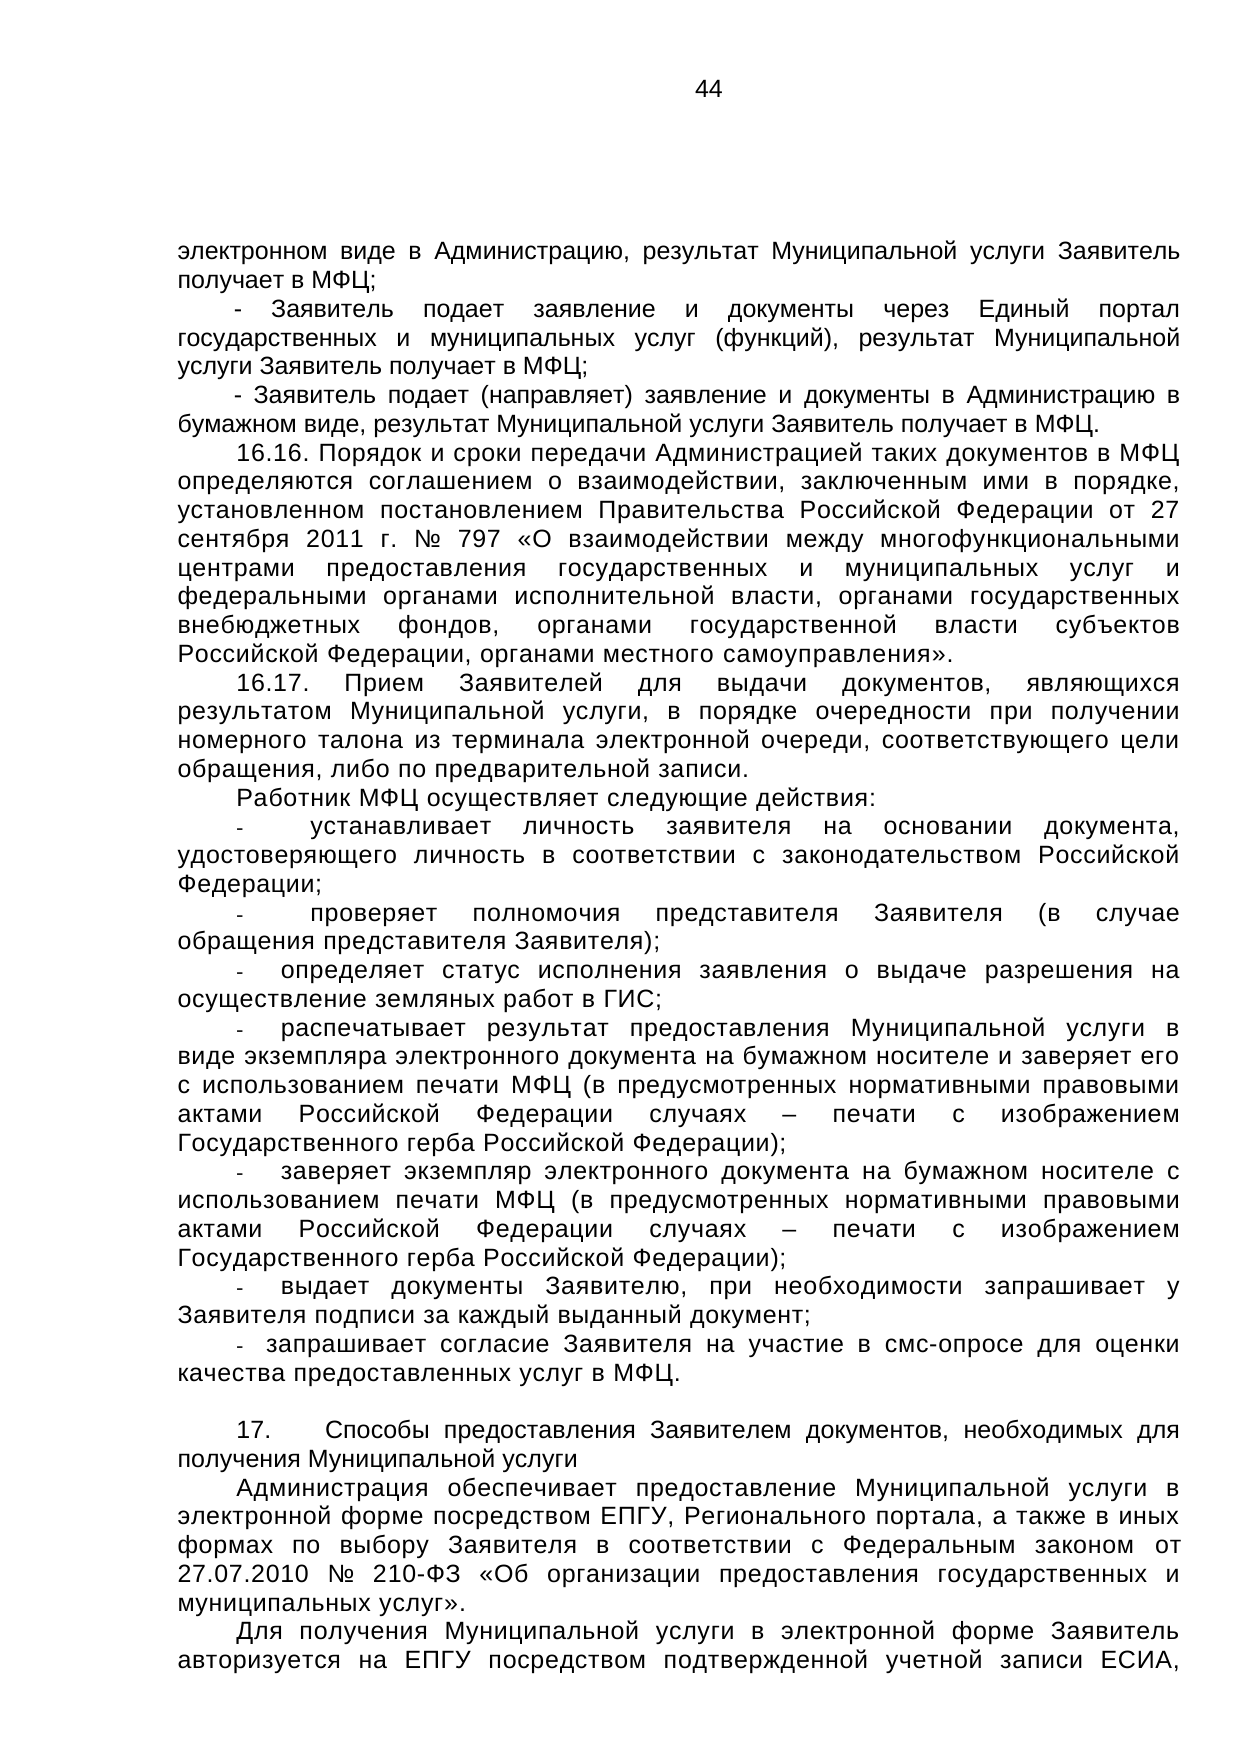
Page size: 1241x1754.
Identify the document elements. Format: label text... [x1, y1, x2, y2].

text 16.16. Порядок и сроки передачи Администрацией таких документов в МФЦ определяются соглашением о взаимодействии, заключенным ими в порядке, установленном постановлением Правительства Российской Федерации от 27 сентября 2011 г. № 797 «О взаимодействии между многофункциональными центрами предоставления государственных и муниципальных услуг и федеральными органами исполнительной власти, органами государственных внебюджетных фондов, органами государственной власти субъектов Российской Федерации, органами местного самоуправления». [177, 437, 1181, 667]
list устанавливает личность заявителя на основании документа, удостоверяющего личность в соответствии с законодательством Российской Федерации; [177, 811, 1181, 897]
text - Заявитель подает (направляет) заявление и документы в Администрацию в бумажном виде, результат Муниципальной услуги Заявитель получает в МФЦ. [177, 380, 1181, 437]
list определяет статус исполнения заявления о выдаче разрешения на осуществление земляных работ в ГИС; [177, 955, 1181, 1012]
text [177, 236, 1181, 294]
text 16.17. Прием Заявителей для выдачи документов, являющихся результатом Муниципальной услуги, в порядке очередности при получении номерного талона из терминала электронной очереди, соответствующего цели обращения, либо по предварительной записи. [177, 667, 1181, 782]
text Работник МФЦ осуществляет следующие действия: [177, 782, 1181, 811]
list проверяет полномочия представителя Заявителя (в случае обращения представителя Заявителя); [177, 897, 1181, 955]
list Способы предоставления Заявителем документов, необходимых для получения Муниципальной услуги [177, 1415, 1181, 1472]
text Администрация обеспечивает предоставление Муниципальной услуги в электронной форме посредством ЕПГУ, Регионального портала, а также в иных формах по выбору Заявителя в соответствии с Федеральным законом от 27.07.2010 № 210-ФЗ «Об организации предоставления государственных и муниципальных услуг». [177, 1472, 1181, 1616]
list заверяет экземпляр электронного документа на бумажном носителе с использованием печати МФЦ (в предусмотренных нормативными правовыми актами Российской Федерации случаях – печати с изображением Государственного герба Российской Федерации); [177, 1156, 1181, 1271]
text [177, 1616, 1181, 1674]
list распечатывает результат предоставления Муниципальной услуги в виде экземпляра электронного документа на бумажном носителе и заверяет его с использованием печати МФЦ (в предусмотренных нормативными правовыми актами Российской Федерации случаях – печати с изображением Государственного герба Российской Федерации); [177, 1012, 1181, 1156]
list запрашивает согласие Заявителя на участие в смс-опросе для оценки качества предоставленных услуг в МФЦ. [177, 1329, 1181, 1386]
list выдает документы Заявителю, при необходимости запрашивает у Заявителя подписи за каждый выданный документ; [177, 1271, 1181, 1329]
text - Заявитель подает заявление и документы через Единый портал государственных и муниципальных услуг (функций), результат Муниципальной услуги Заявитель получает в МФЦ; [177, 294, 1181, 380]
